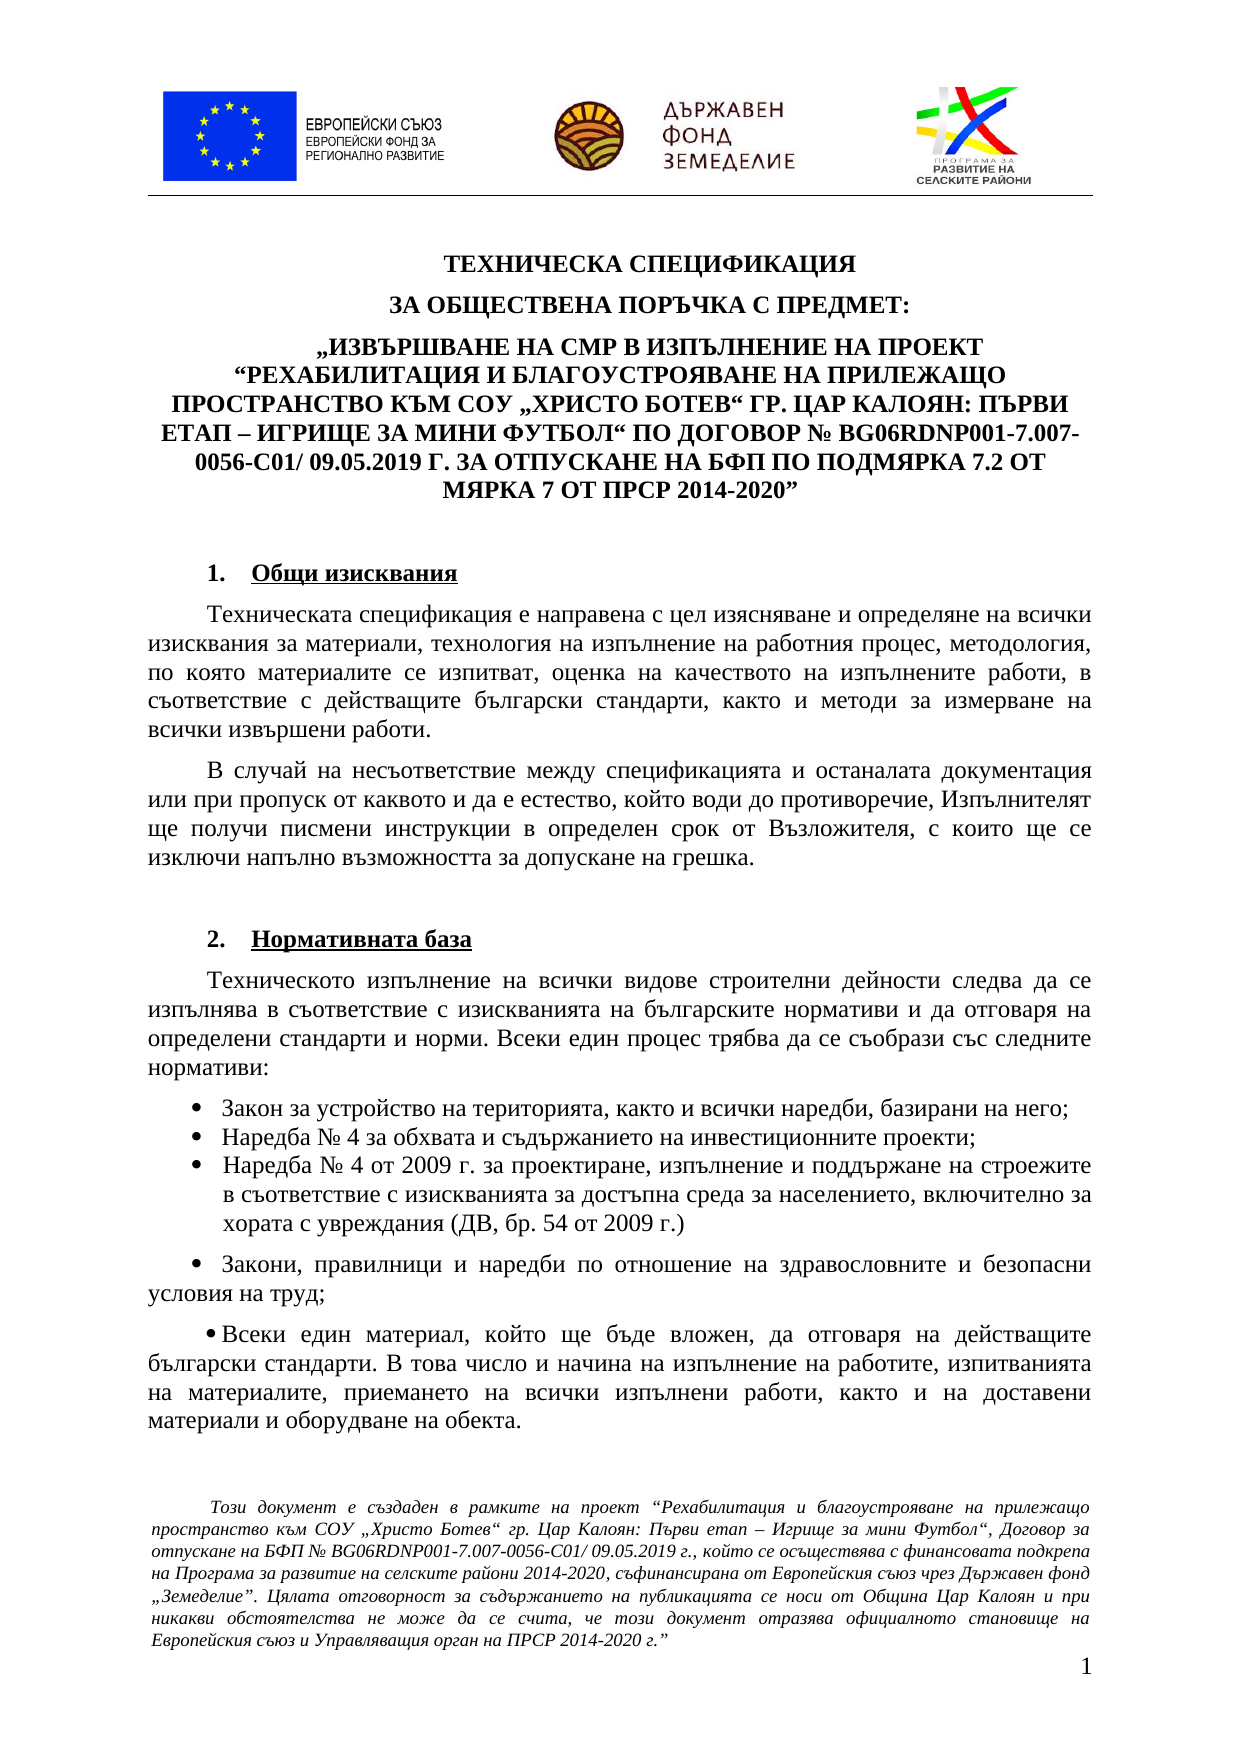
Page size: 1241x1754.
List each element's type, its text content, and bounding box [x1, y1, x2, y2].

list Нормативната база [148, 924, 1093, 953]
list Наредба № 4 за обхвата и съдържанието на инвестиционните проекти; [192, 1122, 1093, 1150]
text ТЕХНИЧЕСКА СПЕЦИФИКАЦИЯ [148, 249, 1093, 278]
text „ИЗВЪРШВАНЕ НА СМР В ИЗПЪЛНЕНИЕ НА ПРОЕКТ “РЕХАБИЛИТАЦИЯ И БЛАГОУСТРОЯВАНЕ НА ПРИЛЕЖАЩО ПРОСТРАНСТВО КЪМ СОУ „ХРИСТО БОТЕВ“ ГР. ЦАР КАЛОЯН: ПЪРВИ ЕТАП – ИГРИЩЕ ЗА МИНИ ФУТБОЛ“ ПО ДОГОВОР № BG06RDNP001-7.007-0056-C01/ 09.05.2019 Г. ЗА ОТПУСКАНЕ НА БФП ПО ПОДМЯРКА 7.2 ОТ МЯРКА 7 ОТ ПРСР 2014-2020” [148, 332, 1093, 504]
text В случай на несъответствие между спецификацията и останалата документация или при пропуск от каквото и да е естество, който води до противоречие, Изпълнителят ще получи писмени инструкции в определен срок от Възложителя, с които ще се изключи напълно възможността за допускане на грешка. [148, 755, 1093, 870]
list Закони, правилници и наредби по отношение на здравословните и безопасни условия на труд; [148, 1249, 1093, 1307]
list Всеки един материал, който ще бъде вложен, да отговаря на действащите български стандарти. В това число и начина на изпълнение на работите, изпитванията на материалите, приемането на всички изпълнени работи, както и на доставени материали и оборудване на обекта. [148, 1319, 1093, 1434]
picture [531, 78, 817, 193]
list Наредба № 4 от 2009 г. за проектиране, изпълнение и поддържане на строежите в съответствие с изискванията за достъпна среда за населението, включително за хората с увреждания (ДВ, бр. 54 от 2009 г.) [192, 1150, 1093, 1237]
list Закон за устройство на територията, както и всички наредби, базирани на него; [148, 1093, 1093, 1122]
picture [150, 81, 469, 193]
text ЗА ОБЩЕСТВЕНА ПОРЪЧКА С ПРЕДМЕТ: [148, 290, 1093, 319]
text Техническата спецификация е направена с цел изясняване и определяне на всички изисквания за материали, технология на изпълнение на работния процес, методология, по която материалите се изпитват, оценка на качеството на изпълнените работи, в съответствие с действащите български стандарти, както и методи за измерване на всички извършени работи. [148, 599, 1093, 743]
picture [899, 73, 1044, 193]
list Общи изисквания [148, 558, 1093, 587]
text Техническото изпълнение на всички видове строителни дейности следва да се изпълнява в съответствие с изискванията на българските нормативи и да отговаря на определени стандарти и норми. Всеки един процес трябва да се съобрази със следните нормативи: [148, 965, 1093, 1080]
